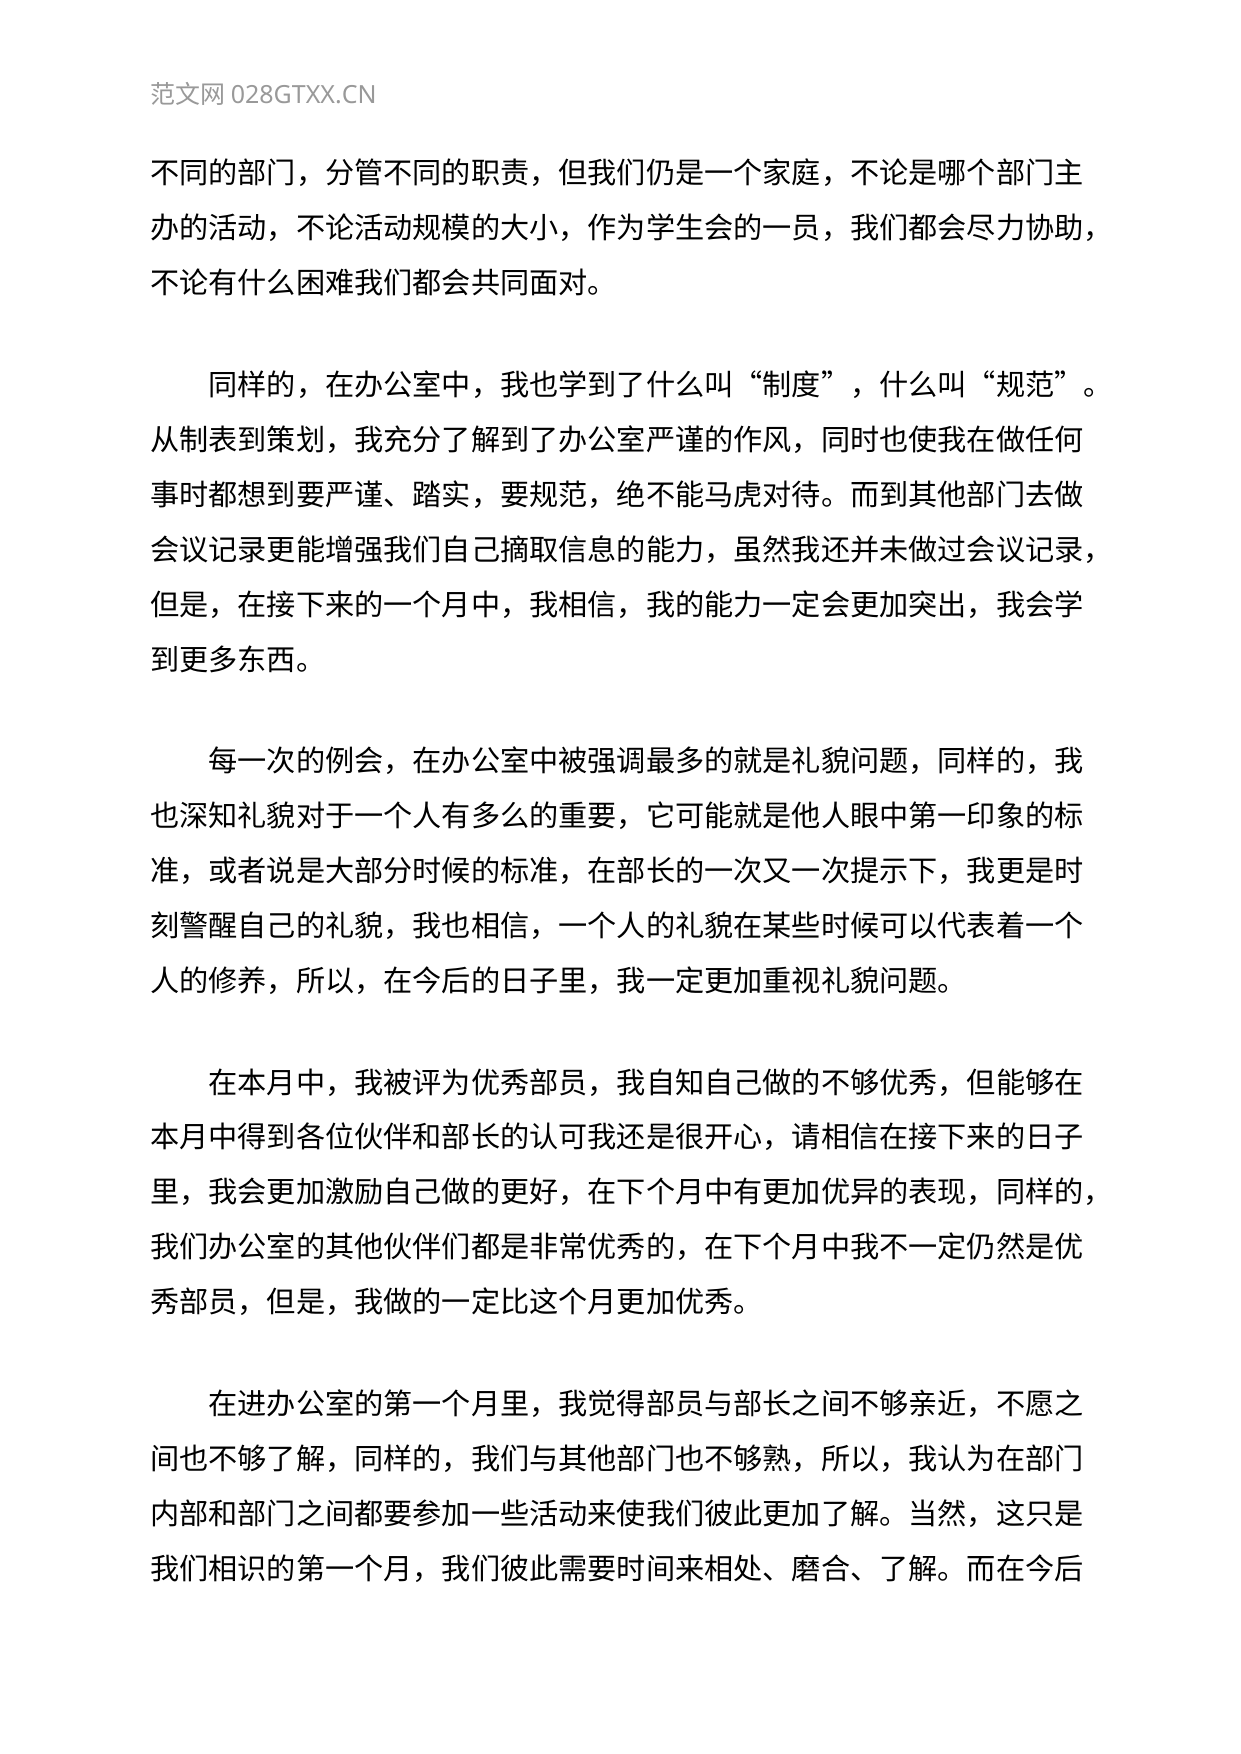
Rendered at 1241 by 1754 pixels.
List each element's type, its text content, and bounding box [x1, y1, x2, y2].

text 在本月中，我被评为优秀部员，我自知自己做的不够优秀，但能够在本月中得到各位伙伴和部长的认可我还是很开心，请相信在接下来的日子里，我会更加激励自己做的更好，在下个月中有更加优异的表现，同样的，我们办公室的其他伙伴们都是非常优秀的，在下个月中我不一定仍然是优秀部员，但是，我做的一定比这个月更加优秀。 [150, 1059, 1090, 1321]
text 每一次的例会，在办公室中被强调最多的就是礼貌问题，同样的，我也深知礼貌对于一个人有多么的重要，它可能就是他人眼中第一印象的标准，或者说是大部分时候的标准，在部长的一次又一次提示下，我更是时刻警醒自己的礼貌，我也相信，一个人的礼貌在某些时候可以代表着一个人的修养，所以，在今后的日子里，我一定更加重视礼貌问题。 [150, 738, 1090, 1000]
text 同样的，在办公室中，我也学到了什么叫“制度”，什么叫“规范”。从制表到策划，我充分了解到了办公室严谨的作风，同时也使我在做任何事时都想到要严谨、踏实，要规范，绝不能马虎对待。而到其他部门去做会议记录更能增强我们自己摘取信息的能力，虽然我还并未做过会议记录，但是，在接下来的一个月中，我相信，我的能力一定会更加突出，我会学到更多东西。 [150, 362, 1090, 678]
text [150, 150, 1090, 302]
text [150, 1381, 1090, 1587]
